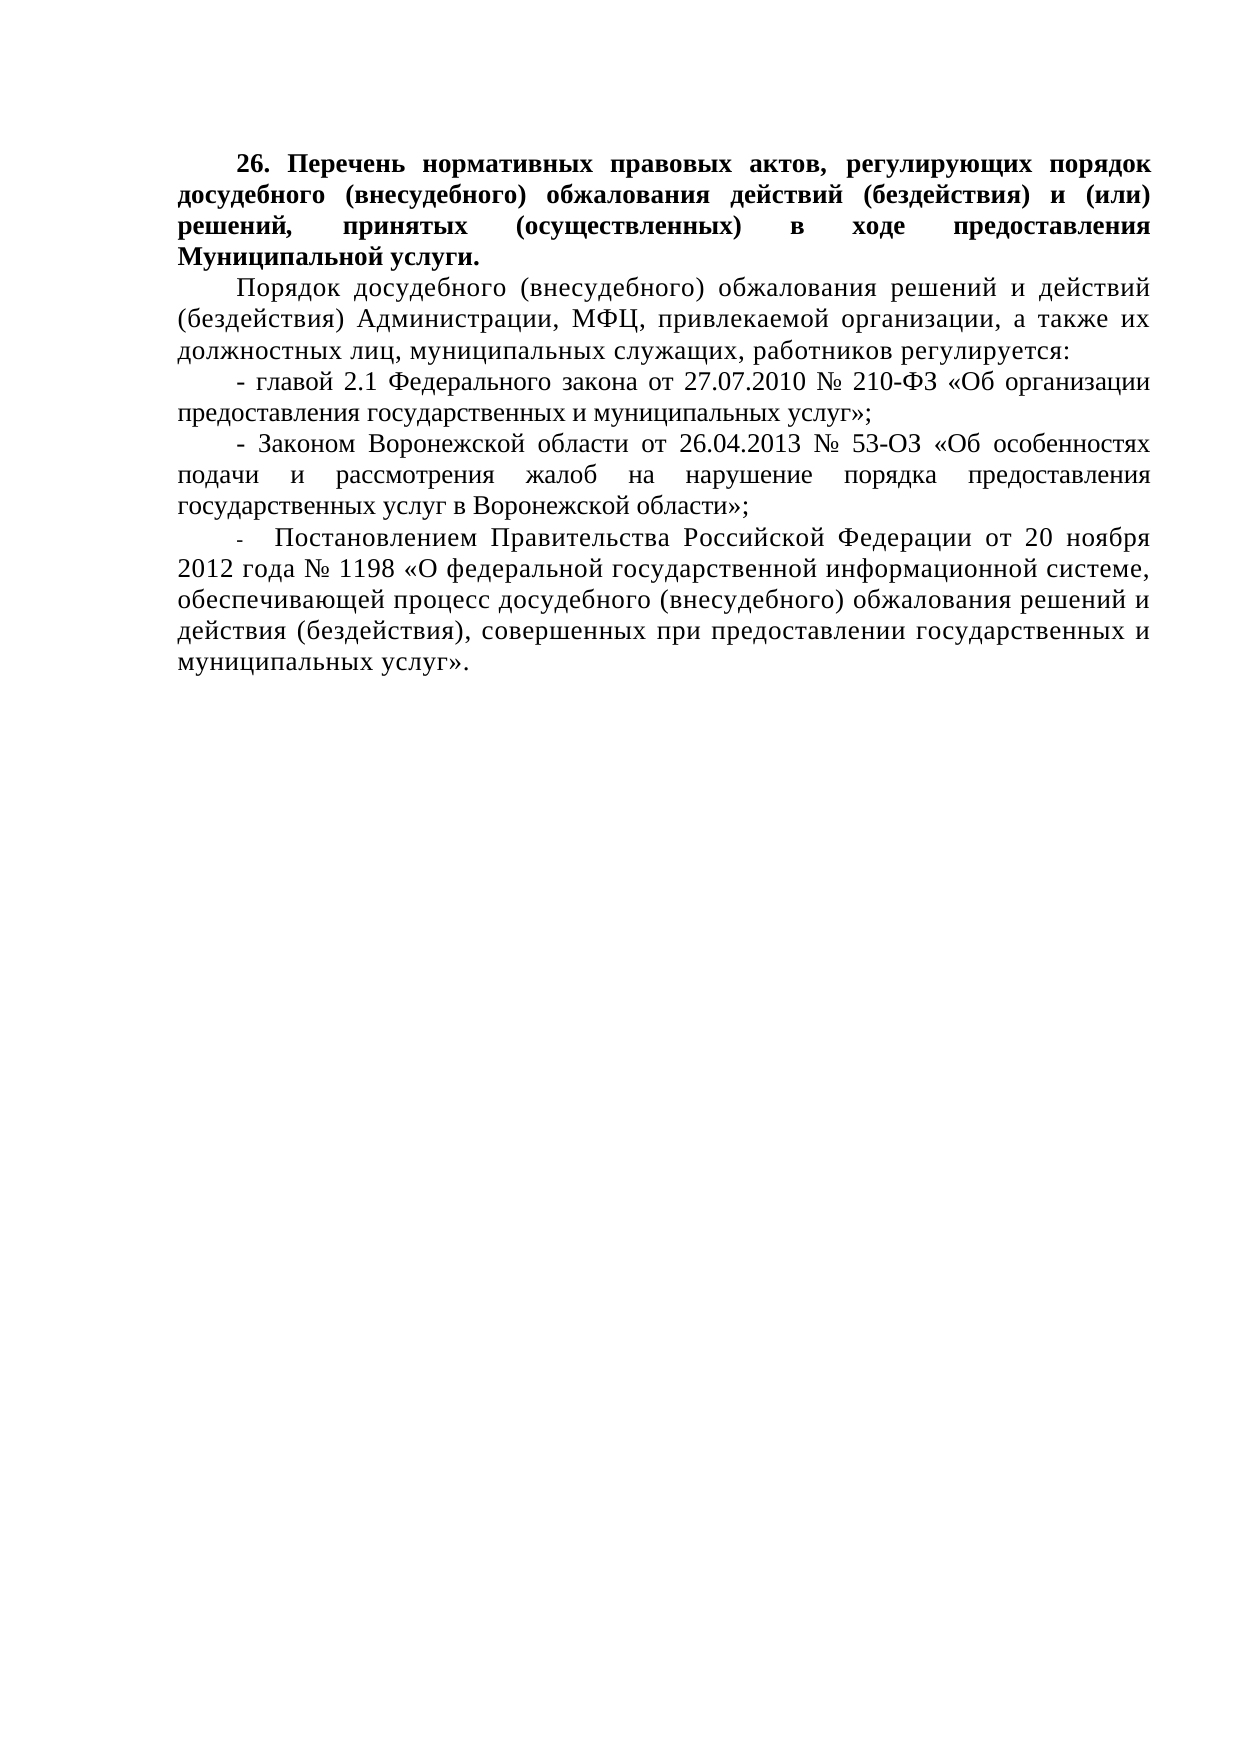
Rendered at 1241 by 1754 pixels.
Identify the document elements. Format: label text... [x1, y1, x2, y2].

text 26. Перечень нормативных правовых актов, регулирующих порядок досудебного (внесудебного) обжалования действий (бездействия) и (или) решений, принятых (осуществленных) в ходе предоставления Муниципальной услуги. [177, 147, 1152, 271]
list - Законом Воронежской области от 26.04.2013 № 53-ОЗ «Об особенностях подачи и рассмотрения жалоб на нарушение порядка предоставления государственных услуг в Воронежской области»; [177, 427, 1152, 521]
list Постановлением Правительства Российской Федерации от 20 ноября 2012 года № 1198 «О федеральной государственной информационной системе, обеспечивающей процесс досудебного (внесудебного) обжалования решений и действия (бездействия), совершенных при предоставлении государственных и муниципальных услуг». [177, 521, 1152, 676]
text Порядок досудебного (внесудебного) обжалования решений и действий (бездействия) Администрации, МФЦ, привлекаемой организации, а также их должностных лиц, муниципальных служащих, работников регулируется: [177, 271, 1152, 365]
list - главой 2.1 Федерального закона от 27.07.2010 № 210-ФЗ «Об организации предоставления государственных и муниципальных услуг»; [177, 365, 1152, 427]
